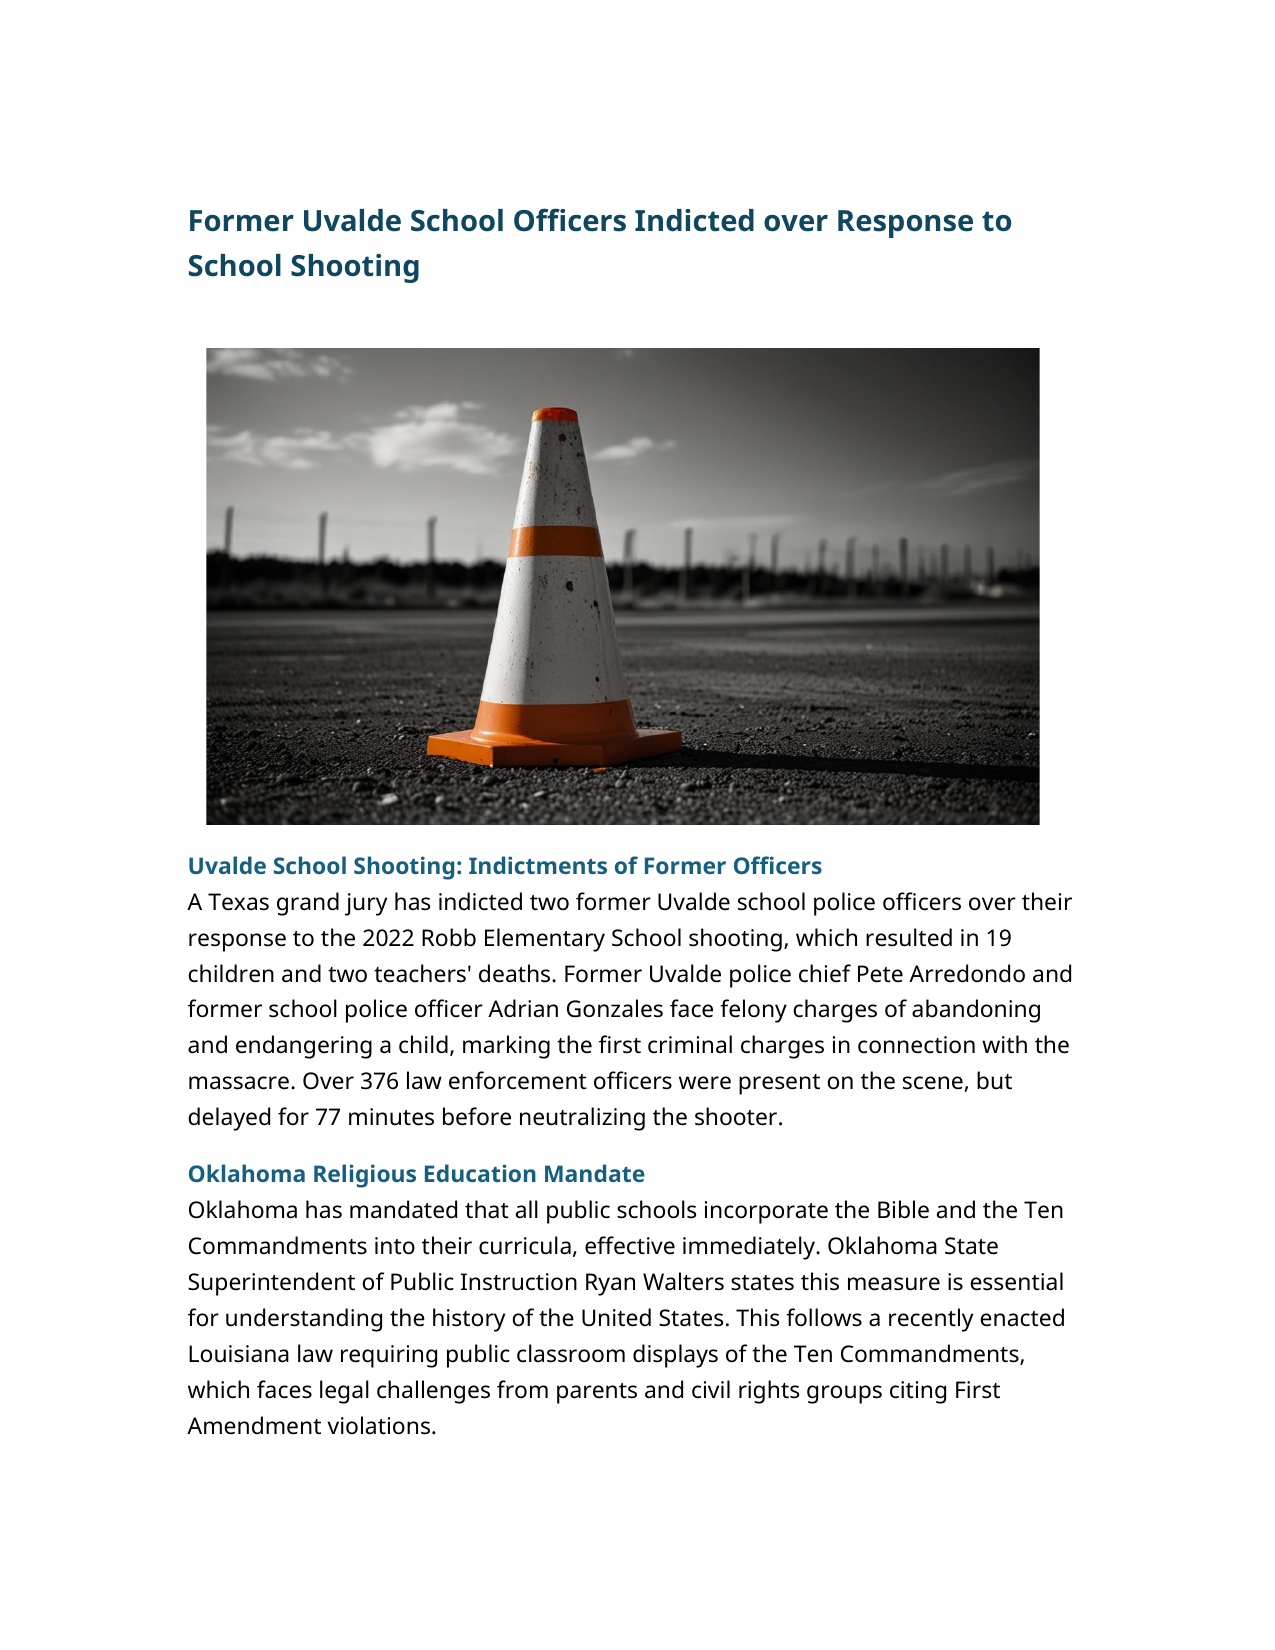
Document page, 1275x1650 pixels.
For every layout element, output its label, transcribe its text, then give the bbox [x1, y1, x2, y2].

text Oklahoma has mandated that all public schools incorporate the Bible and the Ten Commandments into their curricula, effective immediately. Oklahoma State Superintendent of Public Instruction Ryan Walters states this measure is essential for understanding the history of the United States. This follows a recently enacted Louisiana law requiring public classroom displays of the Ten Commandments, which faces legal challenges from parents and civil rights groups citing First Amendment violations. [187, 1194, 1087, 1441]
picture [206, 348, 1040, 825]
text A Texas grand jury has indicted two former Uvalde school police officers over their response to the 2022 Robb Elementary School shooting, which resulted in 19 children and two teachers' deaths. Former Uvalde police chief Pete Arredondo and former school police officer Adrian Gonzales face felony charges of abandoning and endangering a child, marking the first criminal charges in connection with the massacre. Over 376 law enforcement officers were present on the scene, but delayed for 77 minutes before neutralizing the shooter. [187, 886, 1087, 1132]
subtitle Former Uvalde School Officers Indicted over Response to School Shooting [187, 200, 1087, 285]
subtitle Oklahoma Religious Education Mandate [187, 1158, 1087, 1189]
subtitle Uvalde School Shooting: Indictments of Former Officers [187, 850, 1087, 881]
